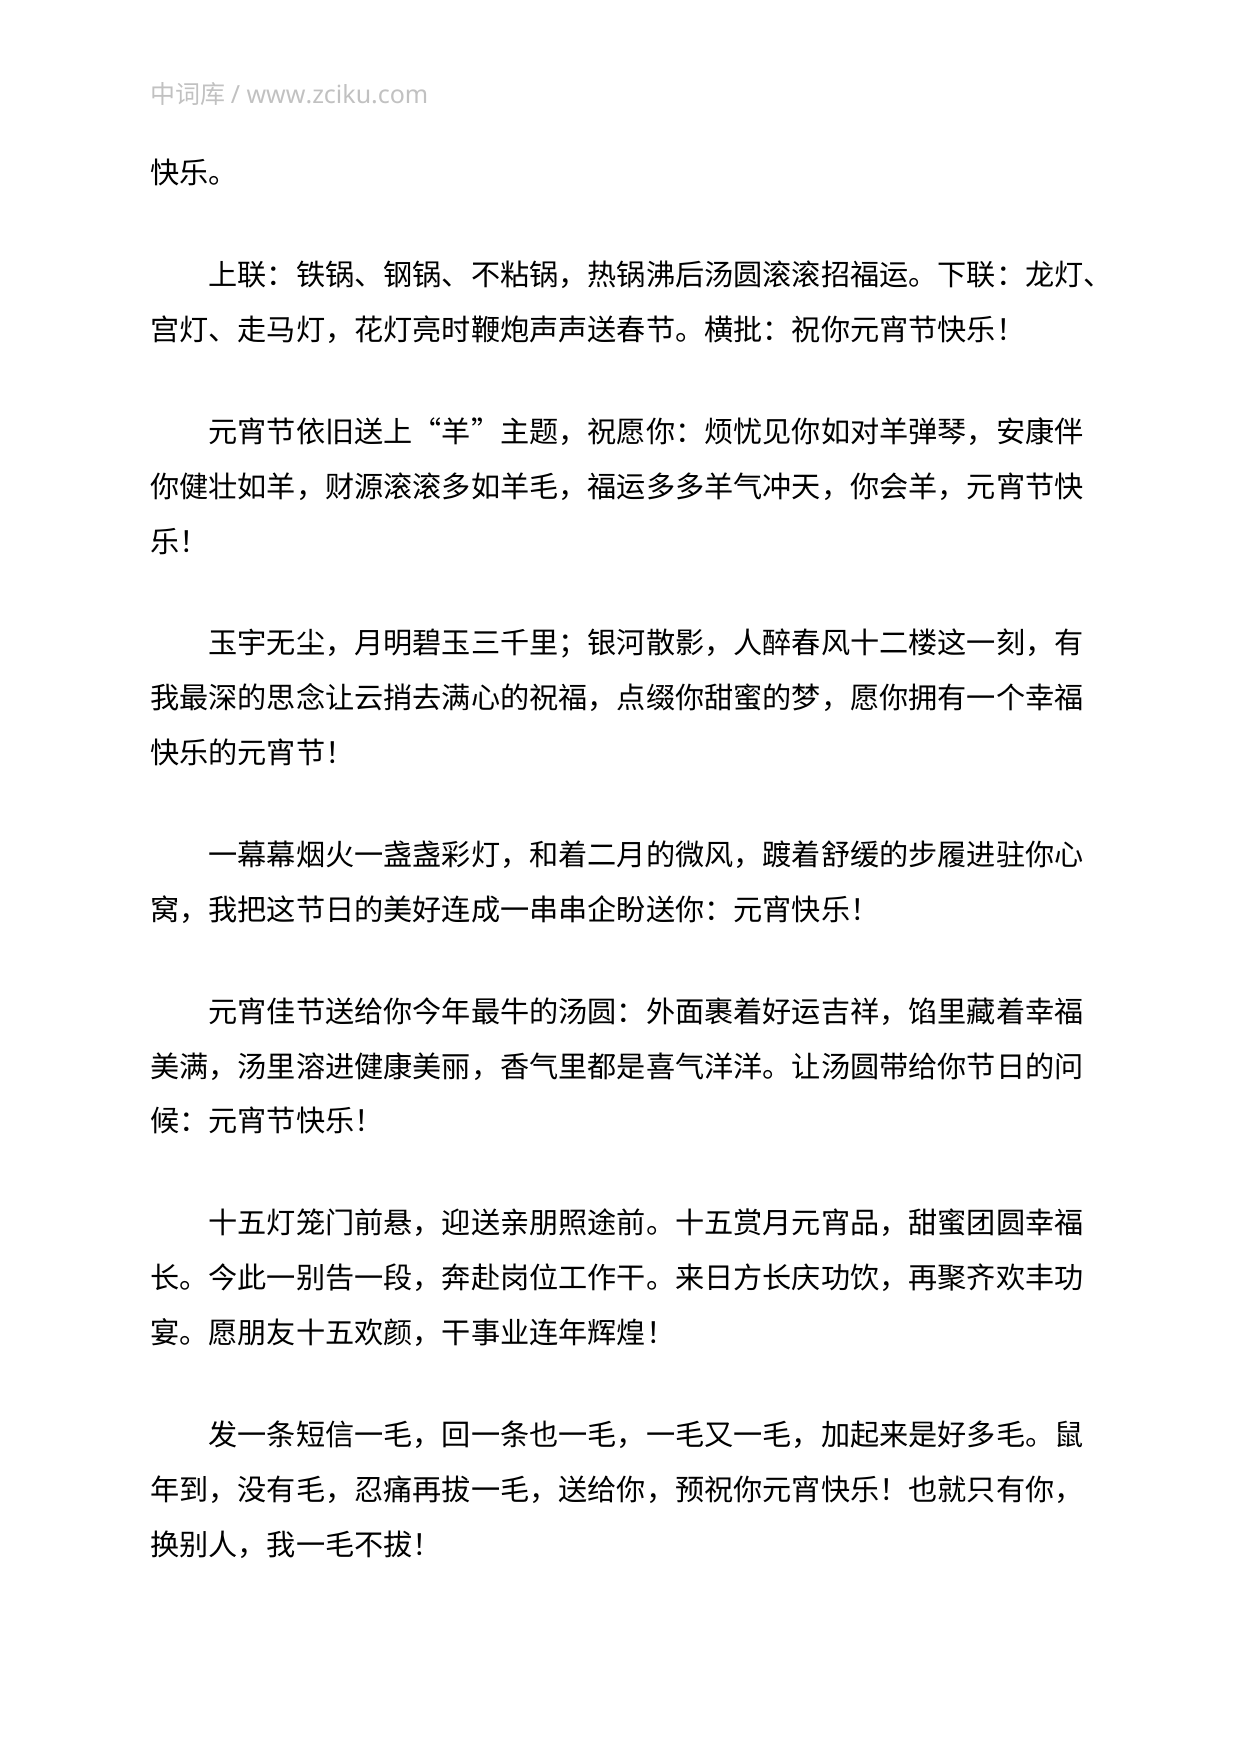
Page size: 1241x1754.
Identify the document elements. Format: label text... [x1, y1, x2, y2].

text 玉宇无尘，月明碧玉三千里；银河散影，人醉春风十二楼这一刻，有我最深的思念让云捎去满心的祝福，点缀你甜蜜的梦，愿你拥有一个幸福快乐的元宵节！ [150, 620, 1090, 772]
text 发一条短信一毛，回一条也一毛，一毛又一毛，加起来是好多毛。鼠年到，没有毛，忍痛再拔一毛，送给你，预祝你元宵快乐！也就只有你，换别人，我一毛不拔！ [150, 1411, 1090, 1563]
text 十五灯笼门前悬，迎送亲朋照途前。十五赏月元宵品，甜蜜团圆幸福长。今此一别告一段，奔赴岗位工作干。来日方长庆功饮，再聚齐欢丰功宴。愿朋友十五欢颜，干事业连年辉煌！ [150, 1200, 1090, 1352]
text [150, 150, 1090, 192]
text 一幕幕烟火一盏盏彩灯，和着二月的微风，踱着舒缓的步履进驻你心窝，我把这节日的美好连成一串串企盼送你：元宵快乐！ [150, 832, 1090, 929]
text 元宵佳节送给你今年最牛的汤圆：外面裹着好运吉祥，馅里藏着幸福美满，汤里溶进健康美丽，香气里都是喜气洋洋。让汤圆带给你节日的问候：元宵节快乐！ [150, 988, 1090, 1140]
text 元宵节依旧送上“羊”主题，祝愿你：烦忧见你如对羊弹琴，安康伴你健壮如羊，财源滚滚多如羊毛，福运多多羊气冲天，你会羊，元宵节快乐！ [150, 408, 1090, 561]
text 上联：铁锅、钢锅、不粘锅，热锅沸后汤圆滚滚招福运。下联：龙灯、宫灯、走马灯，花灯亮时鞭炮声声送春节。横批：祝你元宵节快乐！ [150, 252, 1090, 349]
